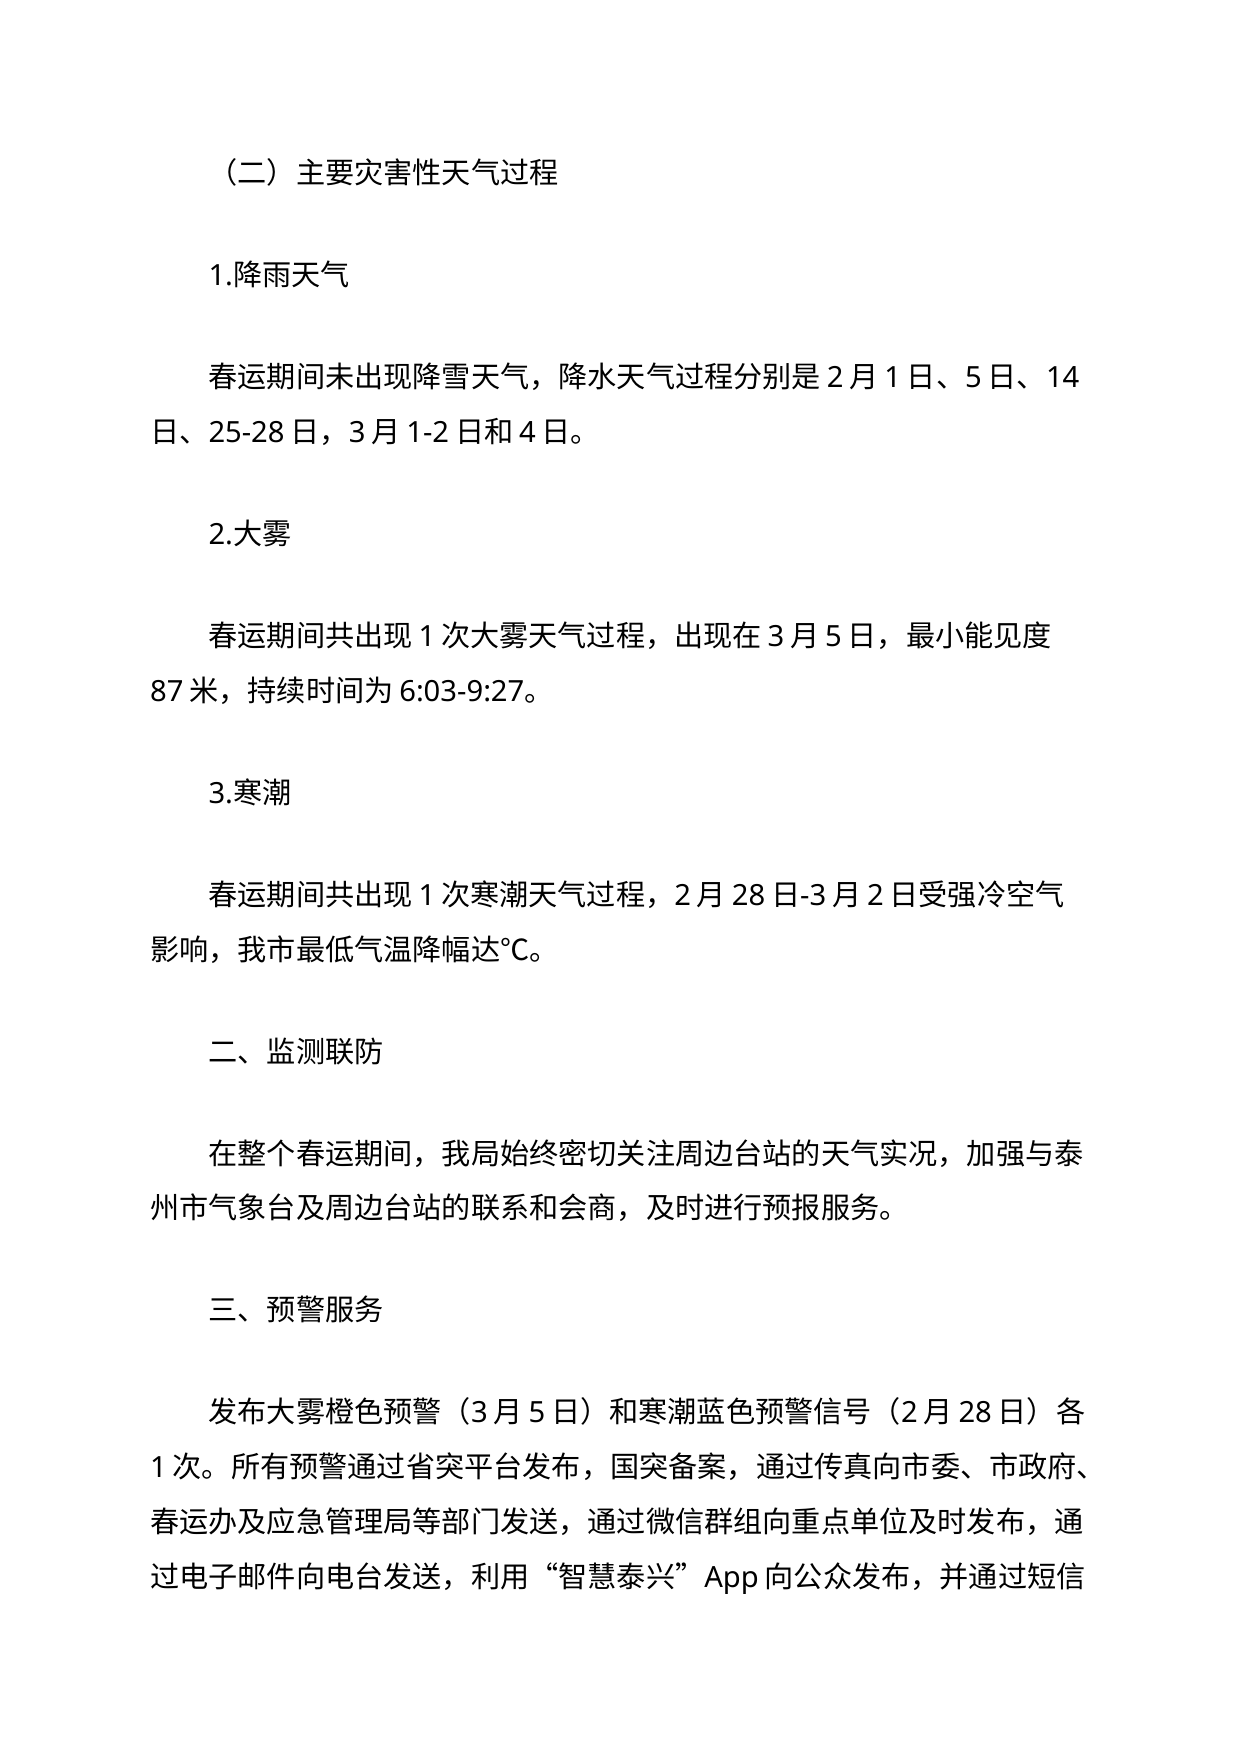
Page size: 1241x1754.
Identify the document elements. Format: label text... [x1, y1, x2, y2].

text （二）主要灾害性天气过程 [150, 150, 1090, 192]
text 2.大雾 [150, 511, 1090, 553]
text 1.降雨天气 [150, 252, 1090, 294]
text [150, 1389, 1090, 1596]
text 春运期间共出现1次寒潮天气过程，2月28日-3月2日受强冷空气影响，我市最低气温降幅达℃。 [150, 872, 1090, 969]
text 在整个春运期间，我局始终密切关注周边台站的天气实况，加强与泰州市气象台及周边台站的联系和会商，及时进行预报服务。 [150, 1130, 1090, 1227]
text 春运期间共出现1次大雾天气过程，出现在3月5日，最小能见度87米，持续时间为6:03-9:27。 [150, 613, 1090, 710]
text 二、监测联防 [150, 1028, 1090, 1071]
text 春运期间未出现降雪天气，降水天气过程分别是2月1日、5日、14日、25-28日，3月1-2日和4日。 [150, 354, 1090, 451]
text 三、预警服务 [150, 1287, 1090, 1329]
text 3.寒潮 [150, 770, 1090, 812]
